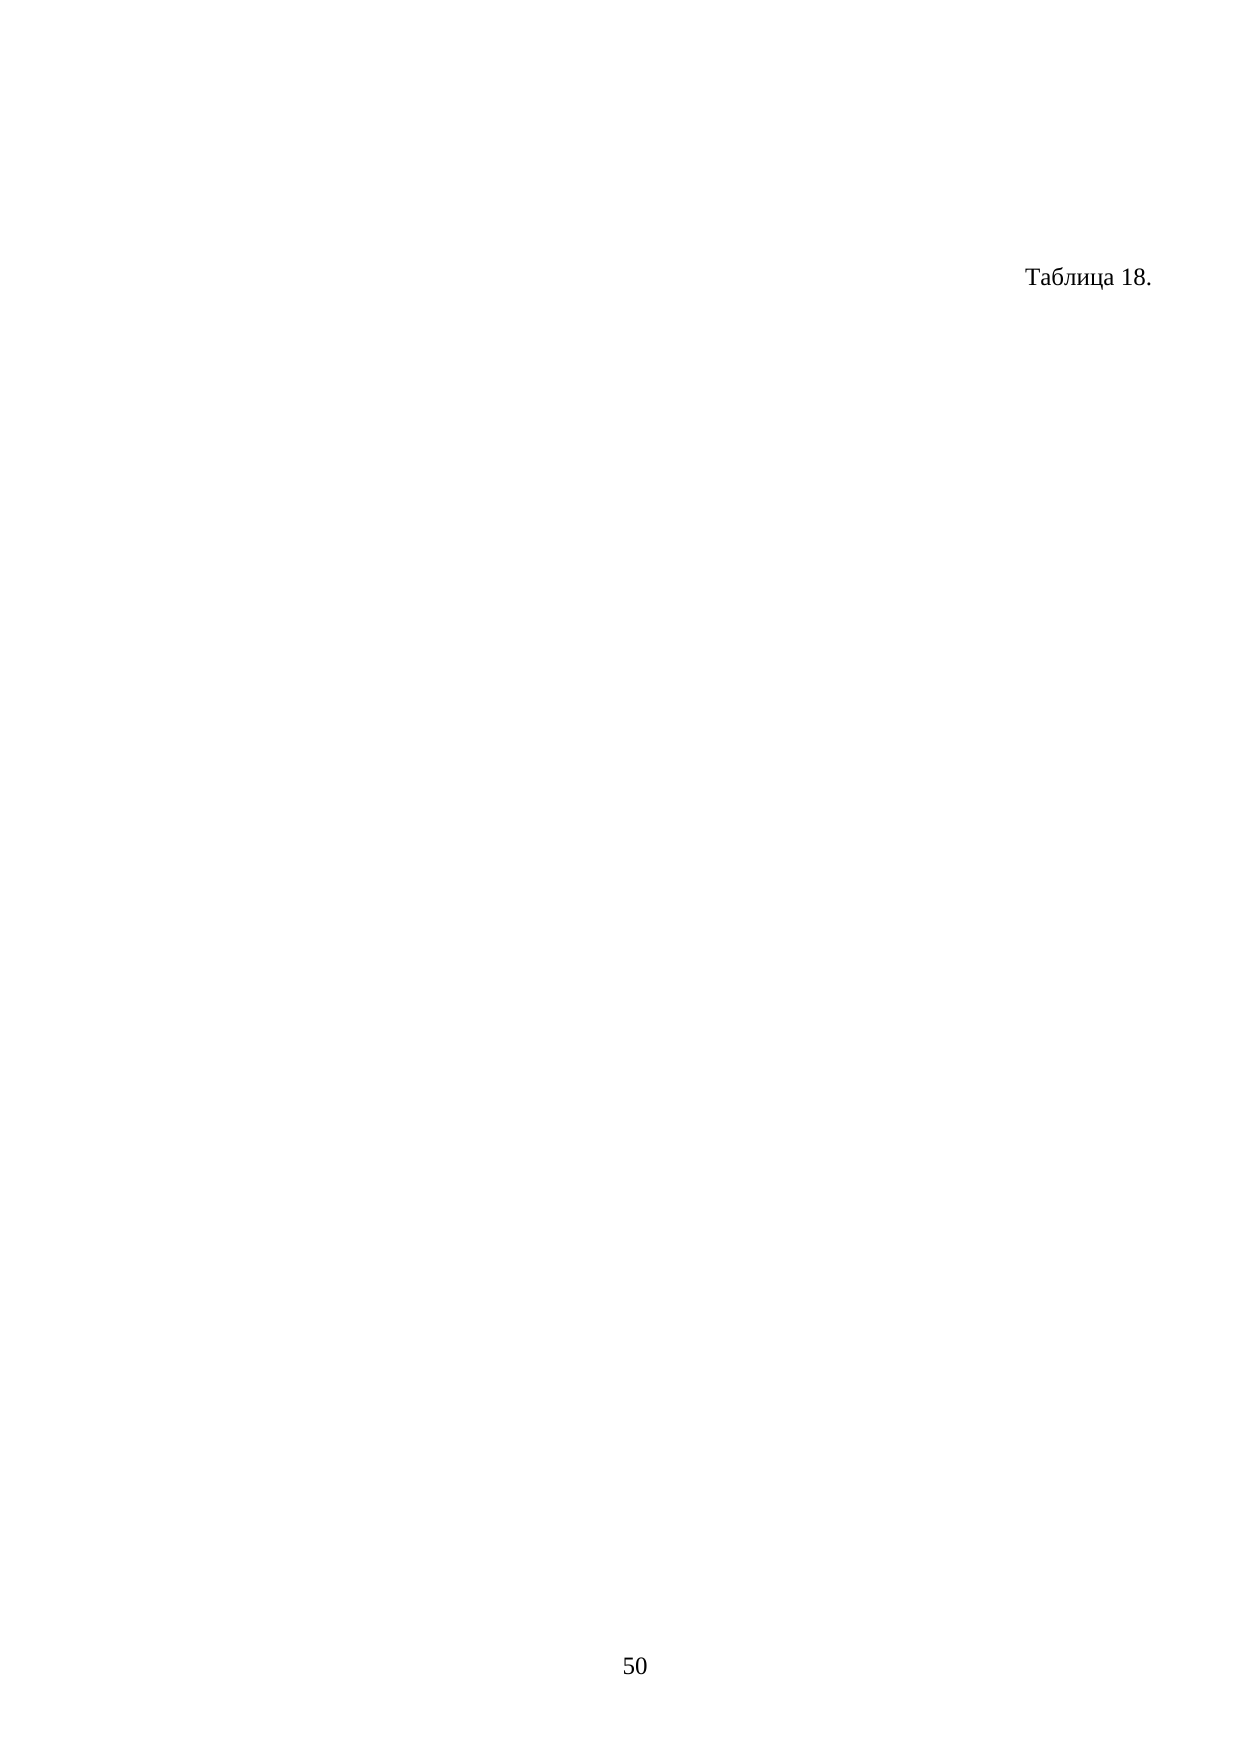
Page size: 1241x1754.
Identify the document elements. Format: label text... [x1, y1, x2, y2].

text Таблица 18. [193, 262, 1152, 291]
